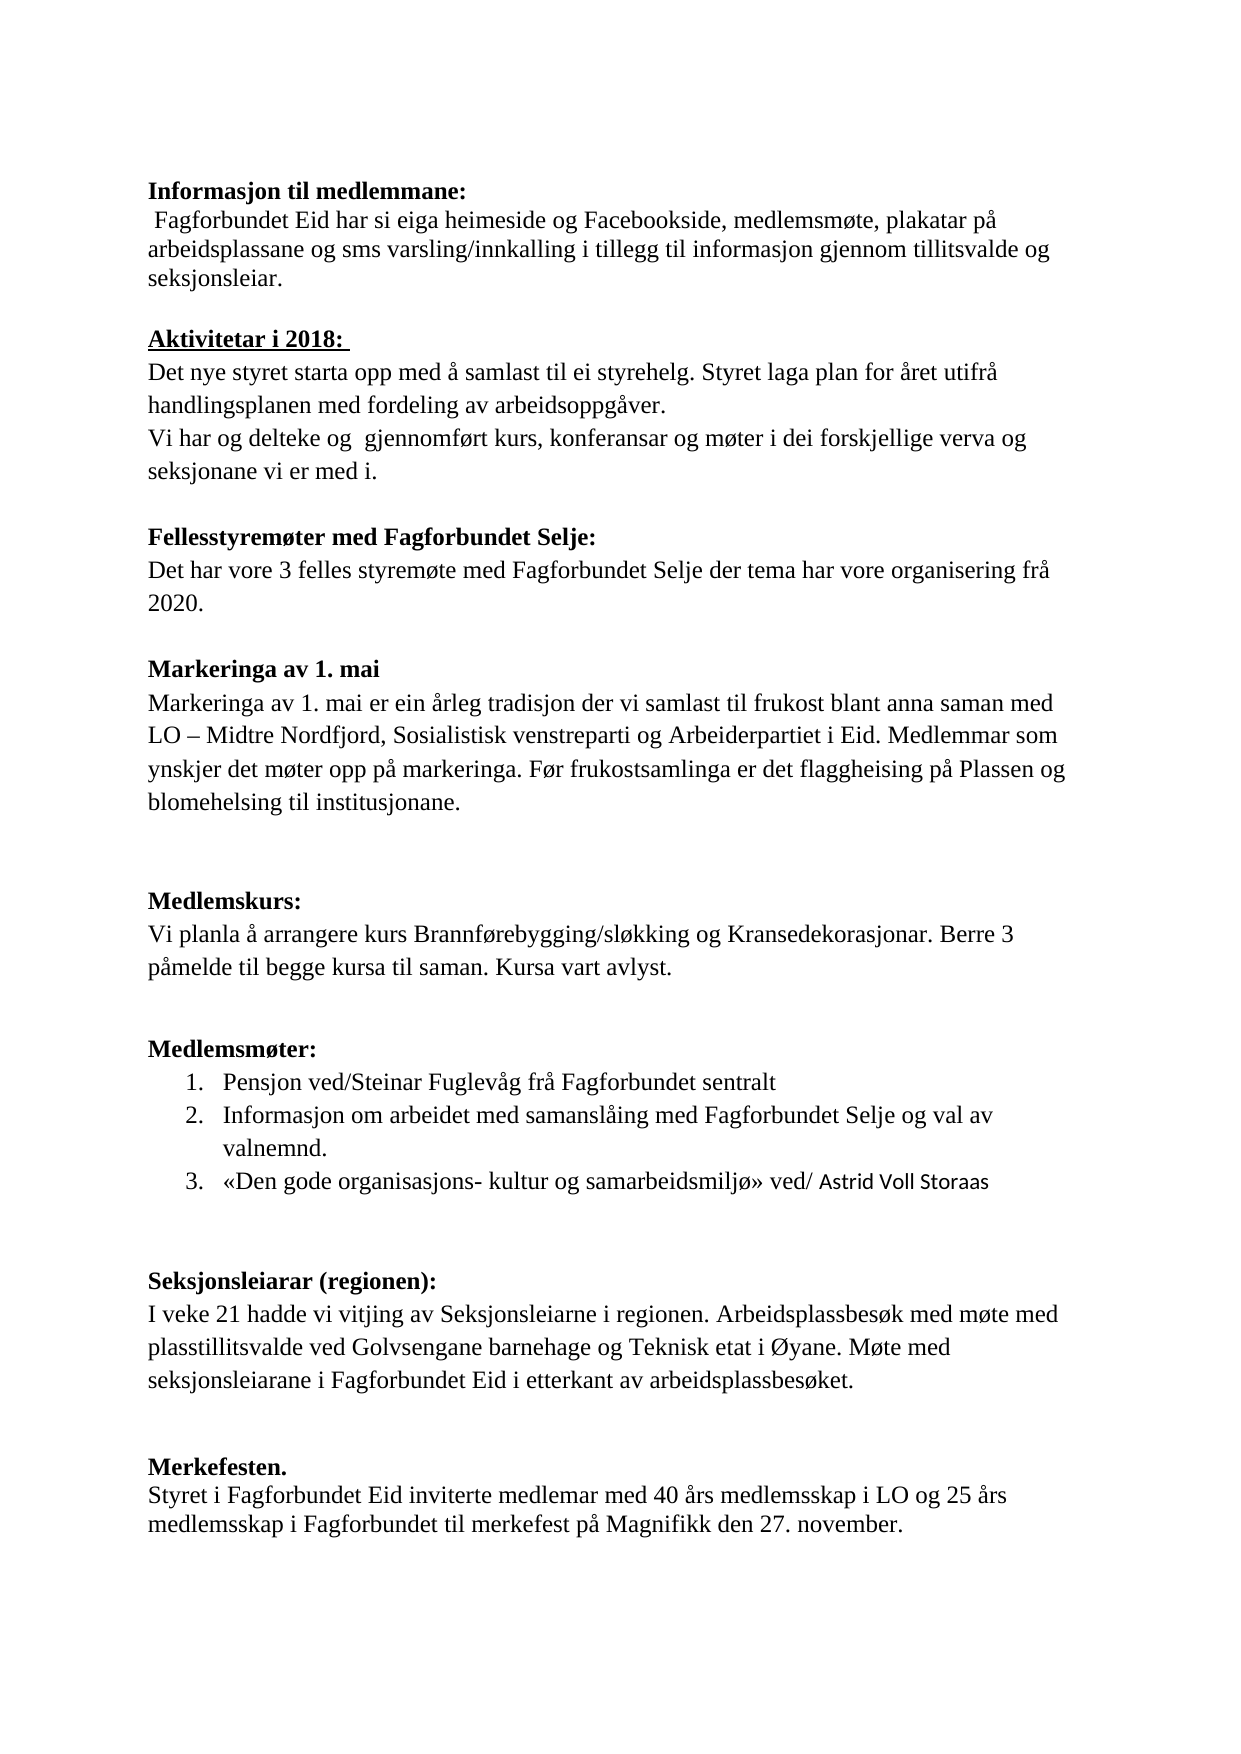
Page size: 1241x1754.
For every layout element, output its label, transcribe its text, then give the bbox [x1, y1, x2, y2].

text Informasjon til medlemmane: [148, 176, 1093, 205]
text Merkefesten. [148, 1452, 1093, 1481]
list «Den gode organisasjons- kultur og samarbeidsmiljø» ved/ Astrid Voll Storaas [185, 1166, 1093, 1196]
list Medlemsmøter: [148, 1034, 1093, 1063]
list Aktivitetar i 2018: [148, 324, 1093, 353]
list Det har vore 3 felles styremøte med Fagforbundet Selje der tema har vore organisering frå 2020. [148, 556, 1093, 617]
list Fellesstyremøter med Fagforbundet Selje: [148, 522, 1093, 551]
text Styret i Fagforbundet Eid inviterte medlemar med 40 års medlemsskap i LO og 25 års medlemsskap i Fagforbundet til merkefest på Magnifikk den 27. november. [148, 1481, 1093, 1538]
list I veke 21 hadde vi vitjing av Seksjonsleiarne i regionen. Arbeidsplassbesøk med møte med plasstillitsvalde ved Golvsengane barnehage og Teknisk etat i Øyane. Møte med seksjonsleiarane i Fagforbundet Eid i etterkant av arbeidsplassbesøket. [148, 1299, 1093, 1394]
list Markeringa av 1. mai Markeringa av 1. mai er ein årleg tradisjon der vi samlast til frukost blant anna saman med LO – Midtre Nordfjord, Sosialistisk venstreparti og Arbeiderpartiet i Eid. Medlemmar som ynskjer det møter opp på markeringa. Før frukostsamlinga er det flaggheising på Plassen og blomehelsing til institusjonane. [148, 654, 1093, 815]
list Vi har og delteke og gjennomført kurs, konferansar og møter i dei forskjellige verva og seksjonane vi er med i. [148, 423, 1093, 485]
list Pensjon ved/Steinar Fuglevåg frå Fagforbundet sentralt [185, 1067, 1093, 1096]
list Medlemskurs: Vi planla å arrangere kurs Brannførebygging/sløkking og Kransedekorasjonar. Berre 3 påmelde til begge kursa til saman. Kursa vart avlyst. [148, 886, 1093, 981]
list Seksjonsleiarar (regionen): [148, 1266, 1093, 1294]
text Fagforbundet Eid har si eiga heimeside og Facebookside, medlemsmøte, plakatar på arbeidsplassane og sms varsling/innkalling i tillegg til informasjon gjennom tillitsvalde og seksjonsleiar. [148, 205, 1093, 291]
list Informasjon om arbeidet med samanslåing med Fagforbundet Selje og val av valnemnd. [185, 1100, 1093, 1162]
list Det nye styret starta opp med å samlast til ei styrehelg. Styret laga plan for året utifrå handlingsplanen med fordeling av arbeidsoppgåver. [148, 357, 1093, 419]
